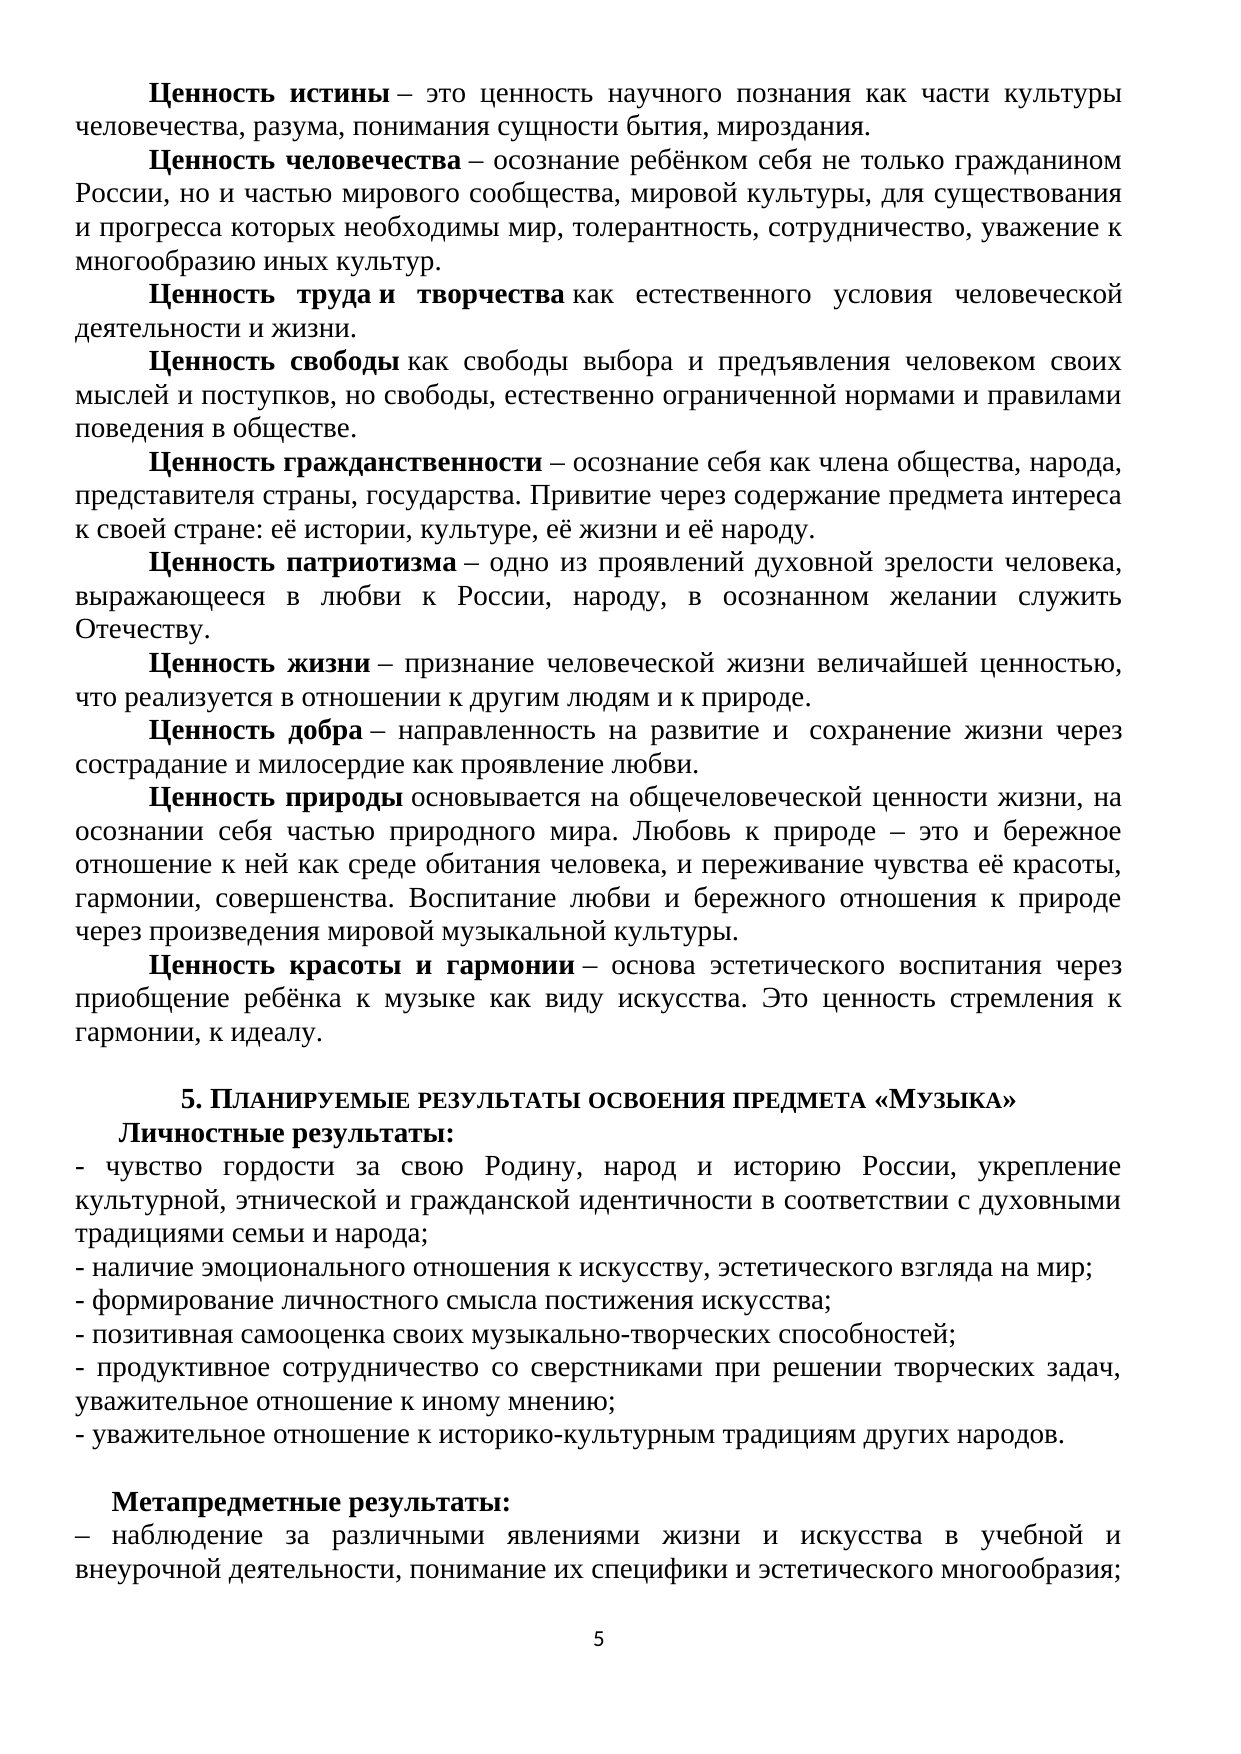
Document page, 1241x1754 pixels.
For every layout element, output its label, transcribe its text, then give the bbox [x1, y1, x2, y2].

text - уважительное отношение к историко-культурным традициям других народов. [75, 1417, 1122, 1450]
text Ценность красоты и гармонии – основа эстетического воспитания через приобщение ребёнка к музыке как виду искусства. Это ценность стремления к гармонии, к идеалу. [75, 947, 1123, 1048]
text - продуктивное сотрудничество со сверстниками при решении творческих задач, уважительное отношение к иному мнению; [75, 1349, 1122, 1417]
text Ценность истины – это ценность научного познания как части культуры человечества, разума, понимания сущности бытия, мироздания. [75, 75, 1123, 142]
text Ценность природы основывается на общечеловеческой ценности жизни, на осознании себя частью природного мира. Любовь к природе – это и бережное отношение к ней как среде обитания человека, и переживание чувства её красоты, гармонии, совершенства. Воспитание любви и бережного отношения к природе через произведения мировой музыкальной культуры. [75, 779, 1123, 947]
text - наличие эмоционального отношения к искусству, эстетического взгляда на мир; [75, 1249, 1122, 1282]
text - позитивная самооценка своих музыкально-творческих способностей; [75, 1316, 1122, 1349]
text Ценность труда и творчества как естественного условия человеческой деятельности и жизни. [75, 276, 1123, 343]
text Ценность свободы как свободы выбора и предъявления человеком своих мыслей и поступков, но свободы, естественно ограниченной нормами и правилами поведения в обществе. [75, 343, 1123, 444]
text 5. Планируемые результаты освоения предмета «Музыка» [75, 1081, 1122, 1115]
text - формирование личностного смысла постижения искусства; [75, 1282, 1122, 1316]
text Ценность человечества – осознание ребёнком себя не только гражданином России, но и частью мирового сообщества, мировой культуры, для существования и прогресса которых необходимы мир, толерантность, сотрудничество, уважение к многообразию иных культур. [75, 142, 1123, 276]
text Ценность патриотизма – одно из проявлений духовной зрелости человека, выражающееся в любви к России, народу, в осознанном желании служить Отечеству. [75, 544, 1123, 645]
text - чувство гордости за свою Родину, народ и историю России, укрепление культурной, этнической и гражданской идентичности в соответствии с духовными традициями семьи и народа; [75, 1148, 1122, 1249]
text Ценность гражданственности – осознание себя как члена общества, народа, представителя страны, государства. Привитие через содержание предмета интереса к своей стране: её истории, культуре, её жизни и её народу. [75, 444, 1123, 544]
text Личностные результаты: [75, 1115, 1122, 1148]
text Метапредметные результаты: [75, 1484, 1122, 1517]
text Ценность жизни – признание человеческой жизни величайшей ценностью, что реализуется в отношении к другим людям и к природе. [75, 645, 1123, 712]
text Ценность добра – направленность на развитие и сохранение жизни через сострадание и милосердие как проявление любви. [75, 712, 1123, 779]
text – наблюдение за различными явлениями жизни и искусства в учебной и внеурочной деятельности, понимание их специфики и эстетического многообразия; [75, 1517, 1122, 1584]
